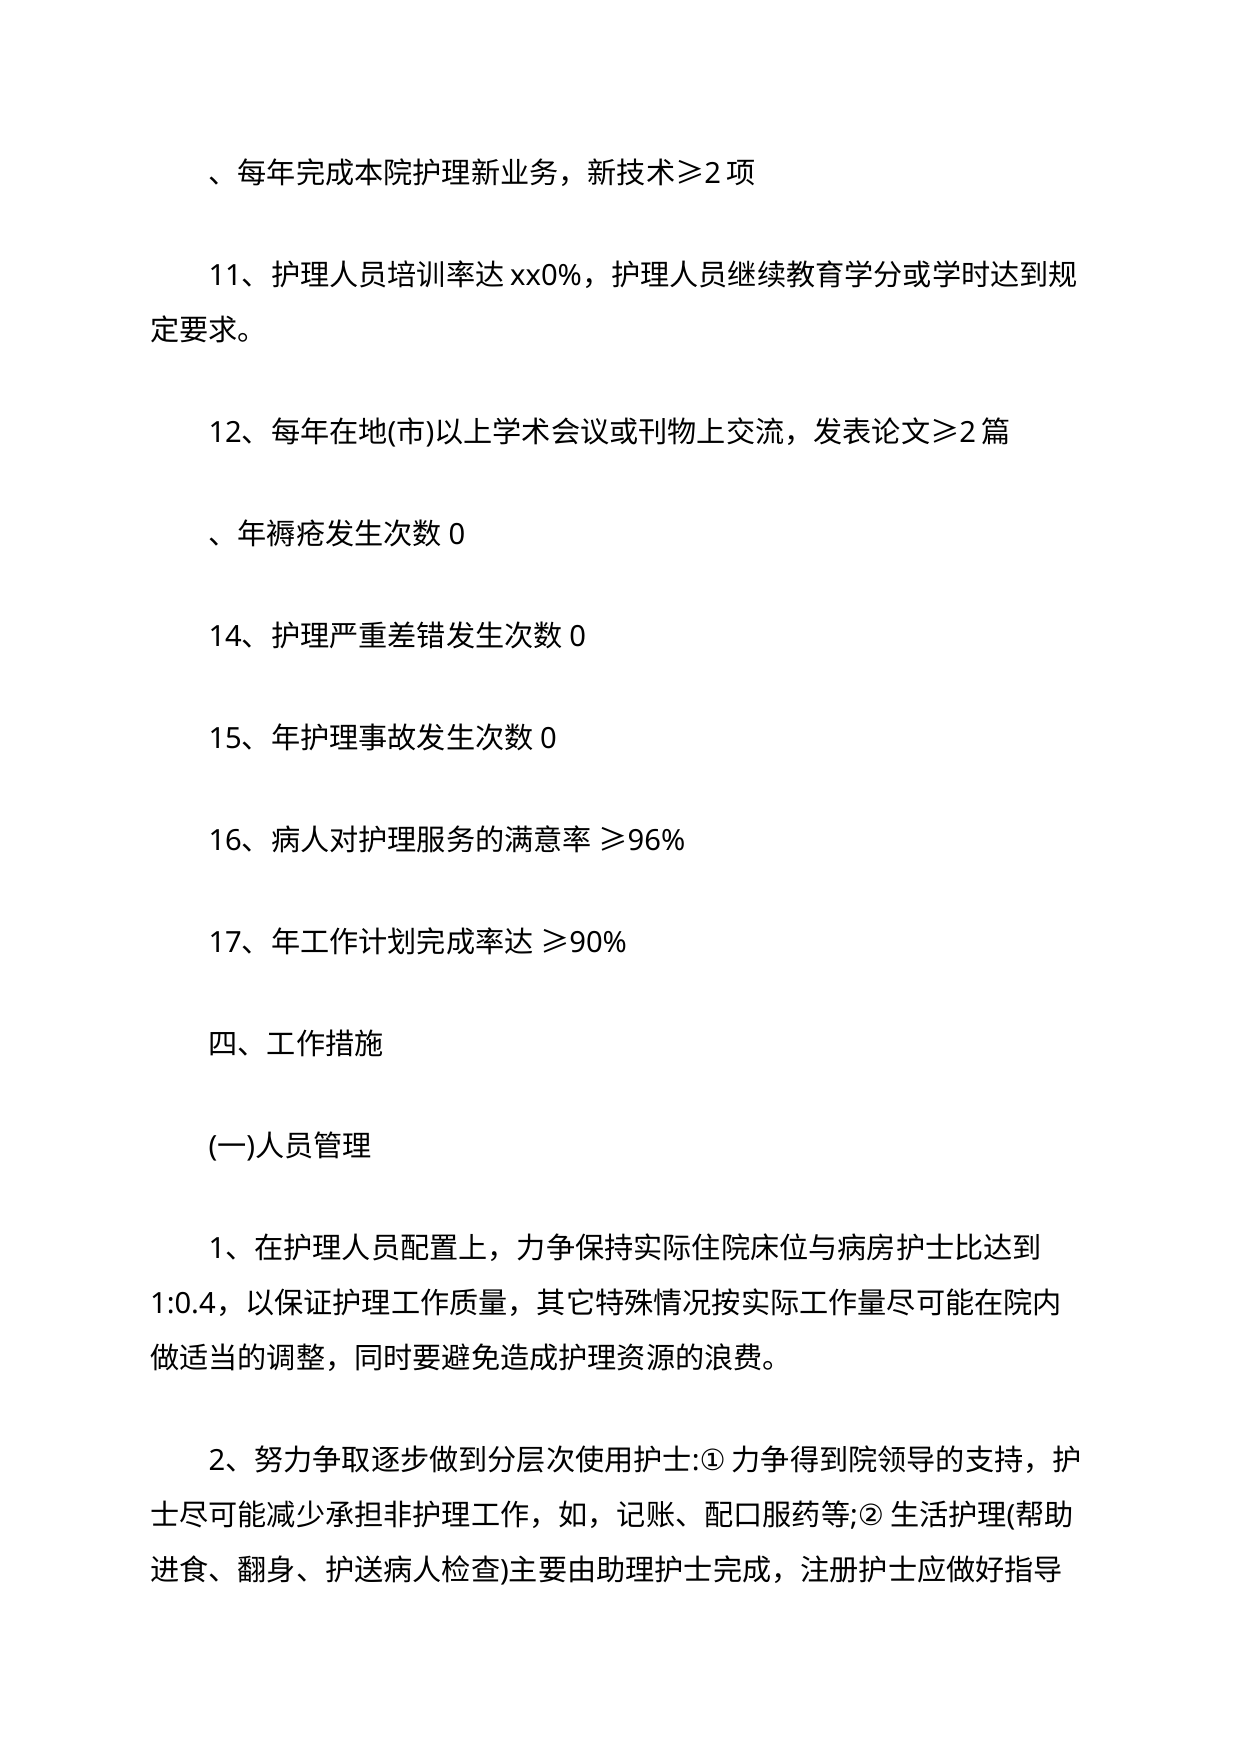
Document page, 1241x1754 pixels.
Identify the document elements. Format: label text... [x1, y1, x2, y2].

text 11、护理人员培训率达xx0%，护理人员继续教育学分或学时达到规定要求。 [150, 252, 1090, 349]
text 15、年护理事故发生次数 0 [150, 715, 1090, 757]
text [150, 1436, 1090, 1588]
text 12、每年在地(市)以上学术会议或刊物上交流，发表论文≥2篇 [150, 409, 1090, 451]
text 16、病人对护理服务的满意率 ≥96% [150, 817, 1090, 859]
text 四、工作措施 [150, 1021, 1090, 1063]
text 、年褥疮发生次数 0 [150, 511, 1090, 553]
text 1、在护理人员配置上，力争保持实际住院床位与病房护士比达到1:0.4，以保证护理工作质量，其它特殊情况按实际工作量尽可能在院内做适当的调整，同时要避免造成护理资源的浪费。 [150, 1224, 1090, 1377]
text 17、年工作计划完成率达 ≥90% [150, 919, 1090, 961]
text 14、护理严重差错发生次数 0 [150, 613, 1090, 655]
text 、每年完成本院护理新业务，新技术≥2项 [150, 150, 1090, 192]
text (一)人员管理 [150, 1122, 1090, 1165]
